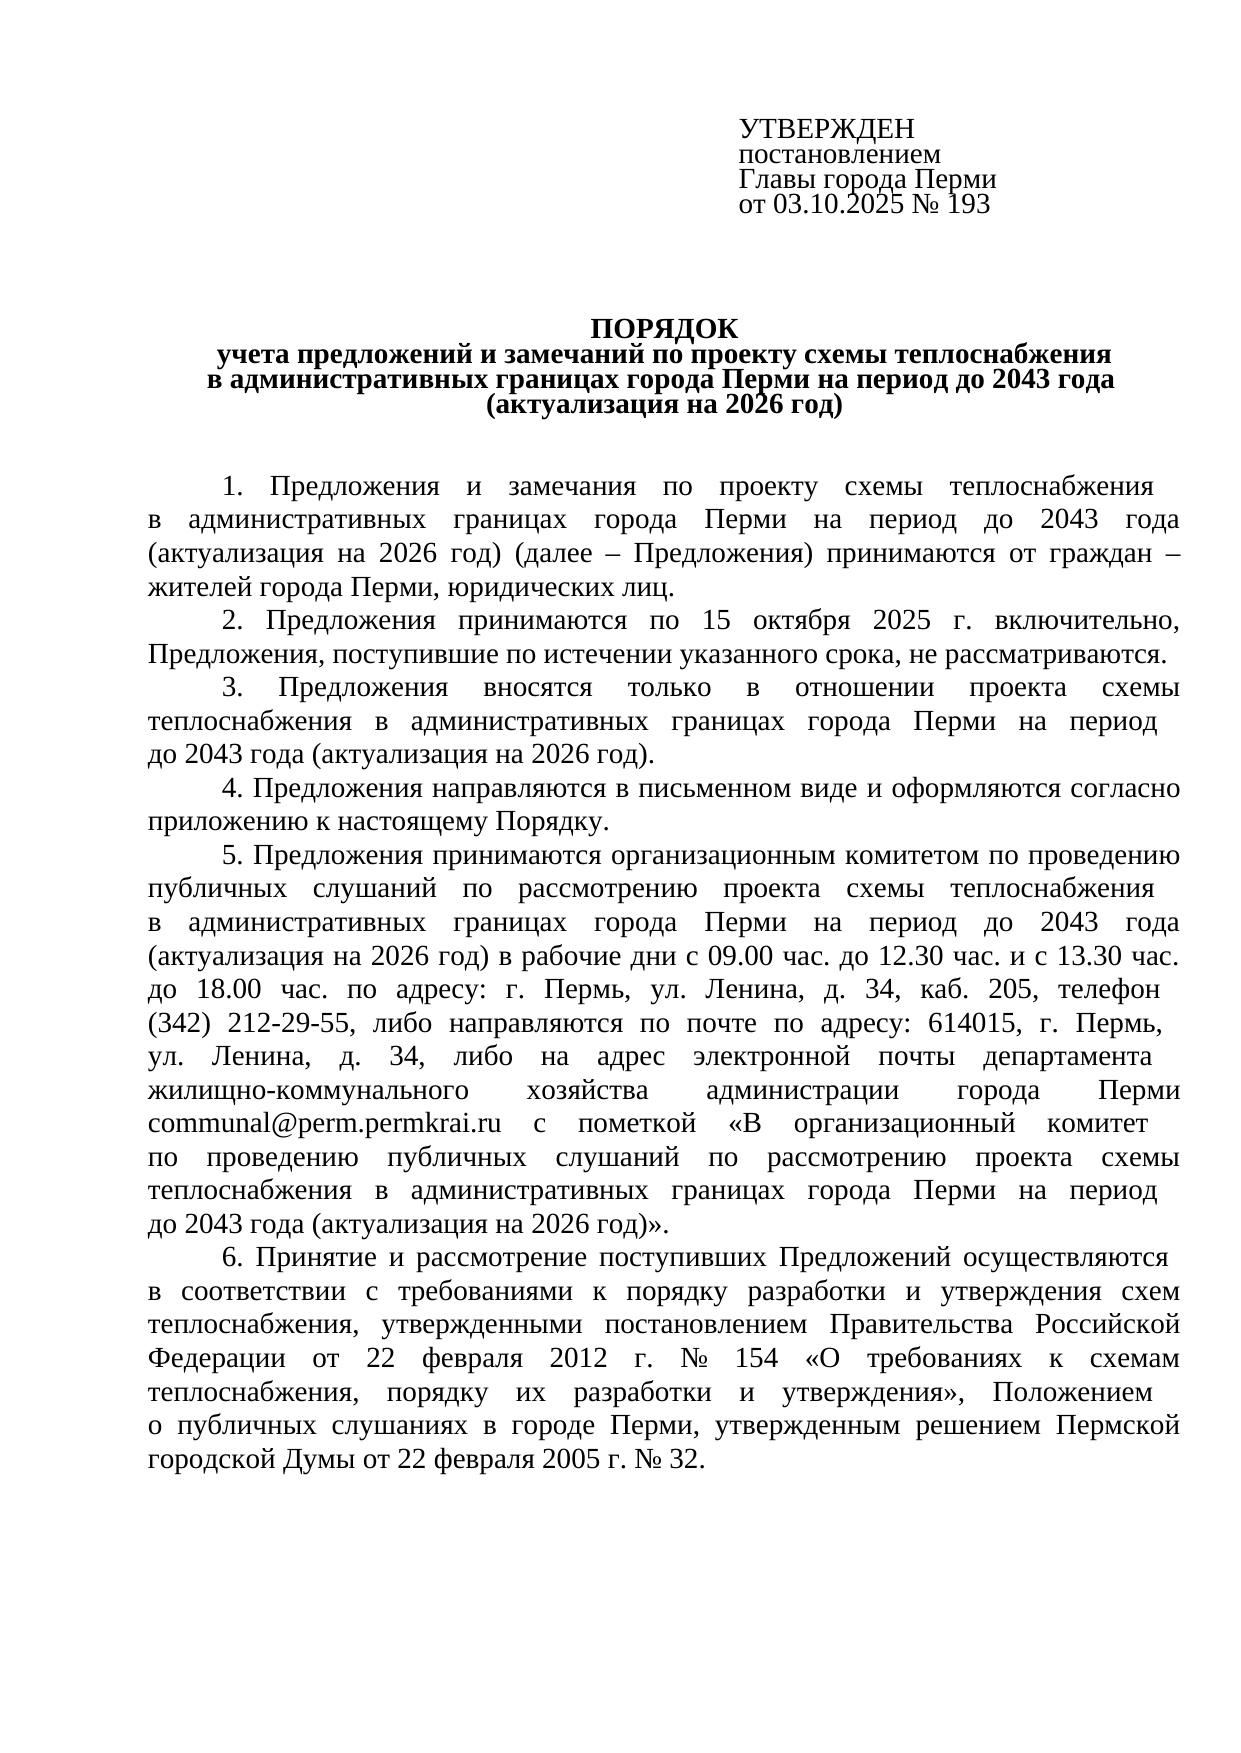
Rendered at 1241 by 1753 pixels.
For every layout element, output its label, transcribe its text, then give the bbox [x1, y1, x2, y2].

text 5. Предложения принимаются организационным комитетом по проведению публичных слушаний по рассмотрению проекта схемы теплоснабжения в административных границах города Перми на период до 2043 года (актуализация на 2026 год) в рабочие дни с 09.00 час. до 12.30 час. и с 13.30 час. до 18.00 час. по адресу: г. Пермь, ул. Ленина, д. 34, каб. 205, телефон (342) 212-29-55, либо направляются по почте по адресу: 614015, г. Пермь, ул. Ленина, д. 34, либо на адрес электронной почты департамента жилищно-коммунального хозяйства администрации города Перми communal@perm.permkrai.ru с пометкой «В организационный комитет по проведению публичных слушаний по рассмотрению проекта схемы теплоснабжения в административных границах города Перми на период до 2043 года (актуализация на 2026 год)». [148, 837, 1181, 1239]
text Главы города Перми [738, 168, 1181, 193]
text от 03.10.2025 № 193 [738, 193, 1181, 218]
text 4. Предложения направляются в письменном виде и оформляются согласно приложению к настоящему Порядку. [148, 770, 1181, 837]
text в административных границах города Перми на период до 2043 года (актуализация на 2026 год) [148, 368, 1181, 418]
text 2. Предложения принимаются по 15 октября 2025 г. включительно, Предложения, поступившие по истечении указанного срока, не рассматриваются. [148, 602, 1181, 669]
text ПОРЯДОК [148, 318, 1181, 343]
text 1. Предложения и замечания по проекту схемы теплоснабжения в административных границах города Перми на период до 2043 года (актуализация на 2026 год) (далее – Предложения) принимаются от граждан – жителей города Перми, юридических лиц. [148, 468, 1181, 602]
text 3. Предложения вносятся только в отношении проекта схемы теплоснабжения в административных границах города Перми на период до 2043 года (актуализация на 2026 год). [148, 669, 1181, 770]
text постановлением [738, 143, 1181, 168]
text учета предложений и замечаний по проекту схемы теплоснабжения [148, 343, 1181, 368]
text 6. Принятие и рассмотрение поступивших Предложений осуществляются в соответствии с требованиями к порядку разработки и утверждения схем теплоснабжения, утвержденными постановлением Правительства Российской Федерации от 22 февраля 2012 г. № 154 «О требованиях к схемам теплоснабжения, порядку их разработки и утверждения», Положением о публичных слушаниях в городе Перми, утвержденным решением Пермской городской Думы от 22 февраля 2005 г. № 32. [148, 1239, 1181, 1474]
text УТВЕРЖДЕН [738, 118, 1181, 143]
